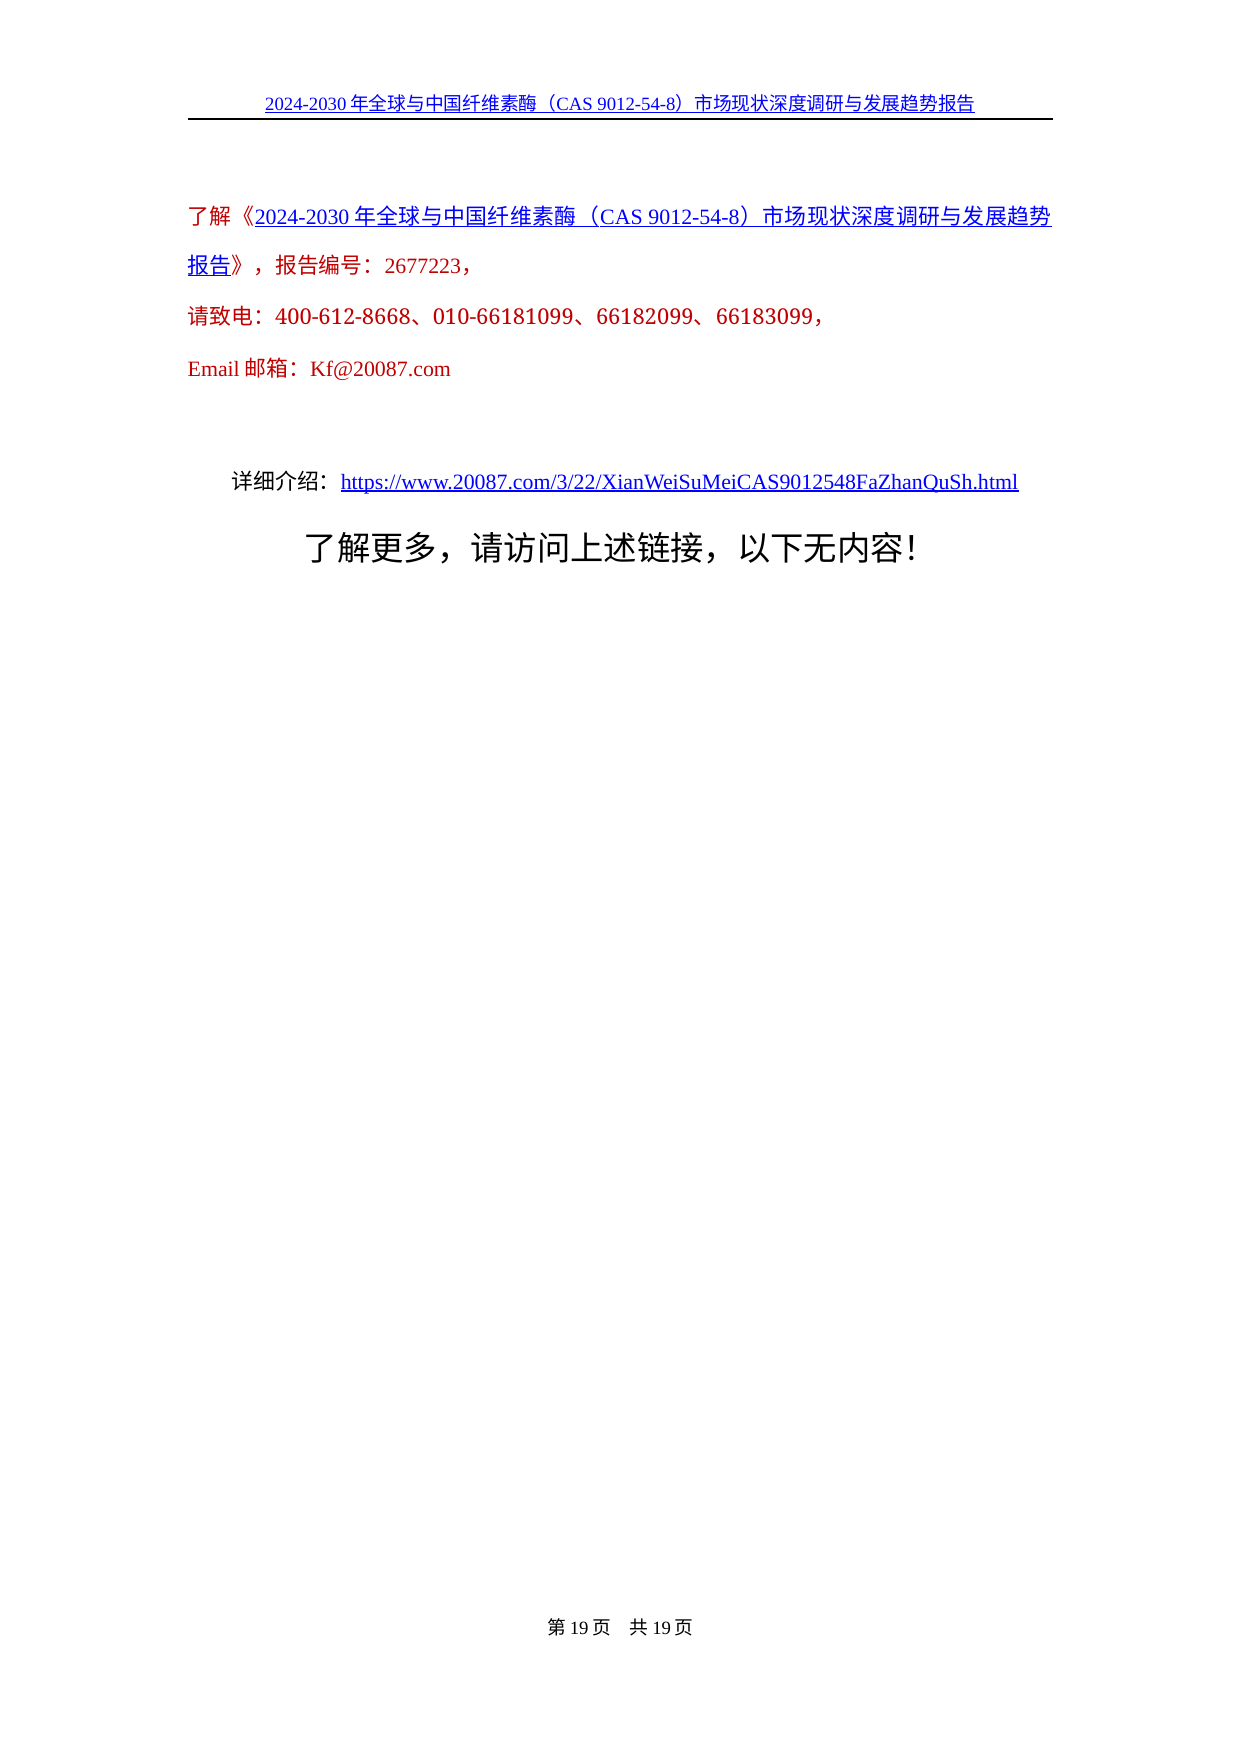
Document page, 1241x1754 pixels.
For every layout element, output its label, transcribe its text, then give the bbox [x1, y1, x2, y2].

title 了解更多，请访问上述链接，以下无内容！ [187, 513, 1053, 578]
text Email邮箱：Kf@20087.com [187, 350, 1053, 383]
text 了解《2024-2030年全球与中国纤维素酶（CAS 9012-54-8）市场现状深度调研与发展趋势报告》，报告编号：2677223， [187, 198, 1053, 280]
text 详细介绍：https://www.20087.com/3/22/XianWeiSuMeiCAS9012548FaZhanQuSh.html [187, 463, 1053, 496]
text 请致电：400-612-8668、010-66181099、66182099、66183099， [187, 299, 1053, 331]
